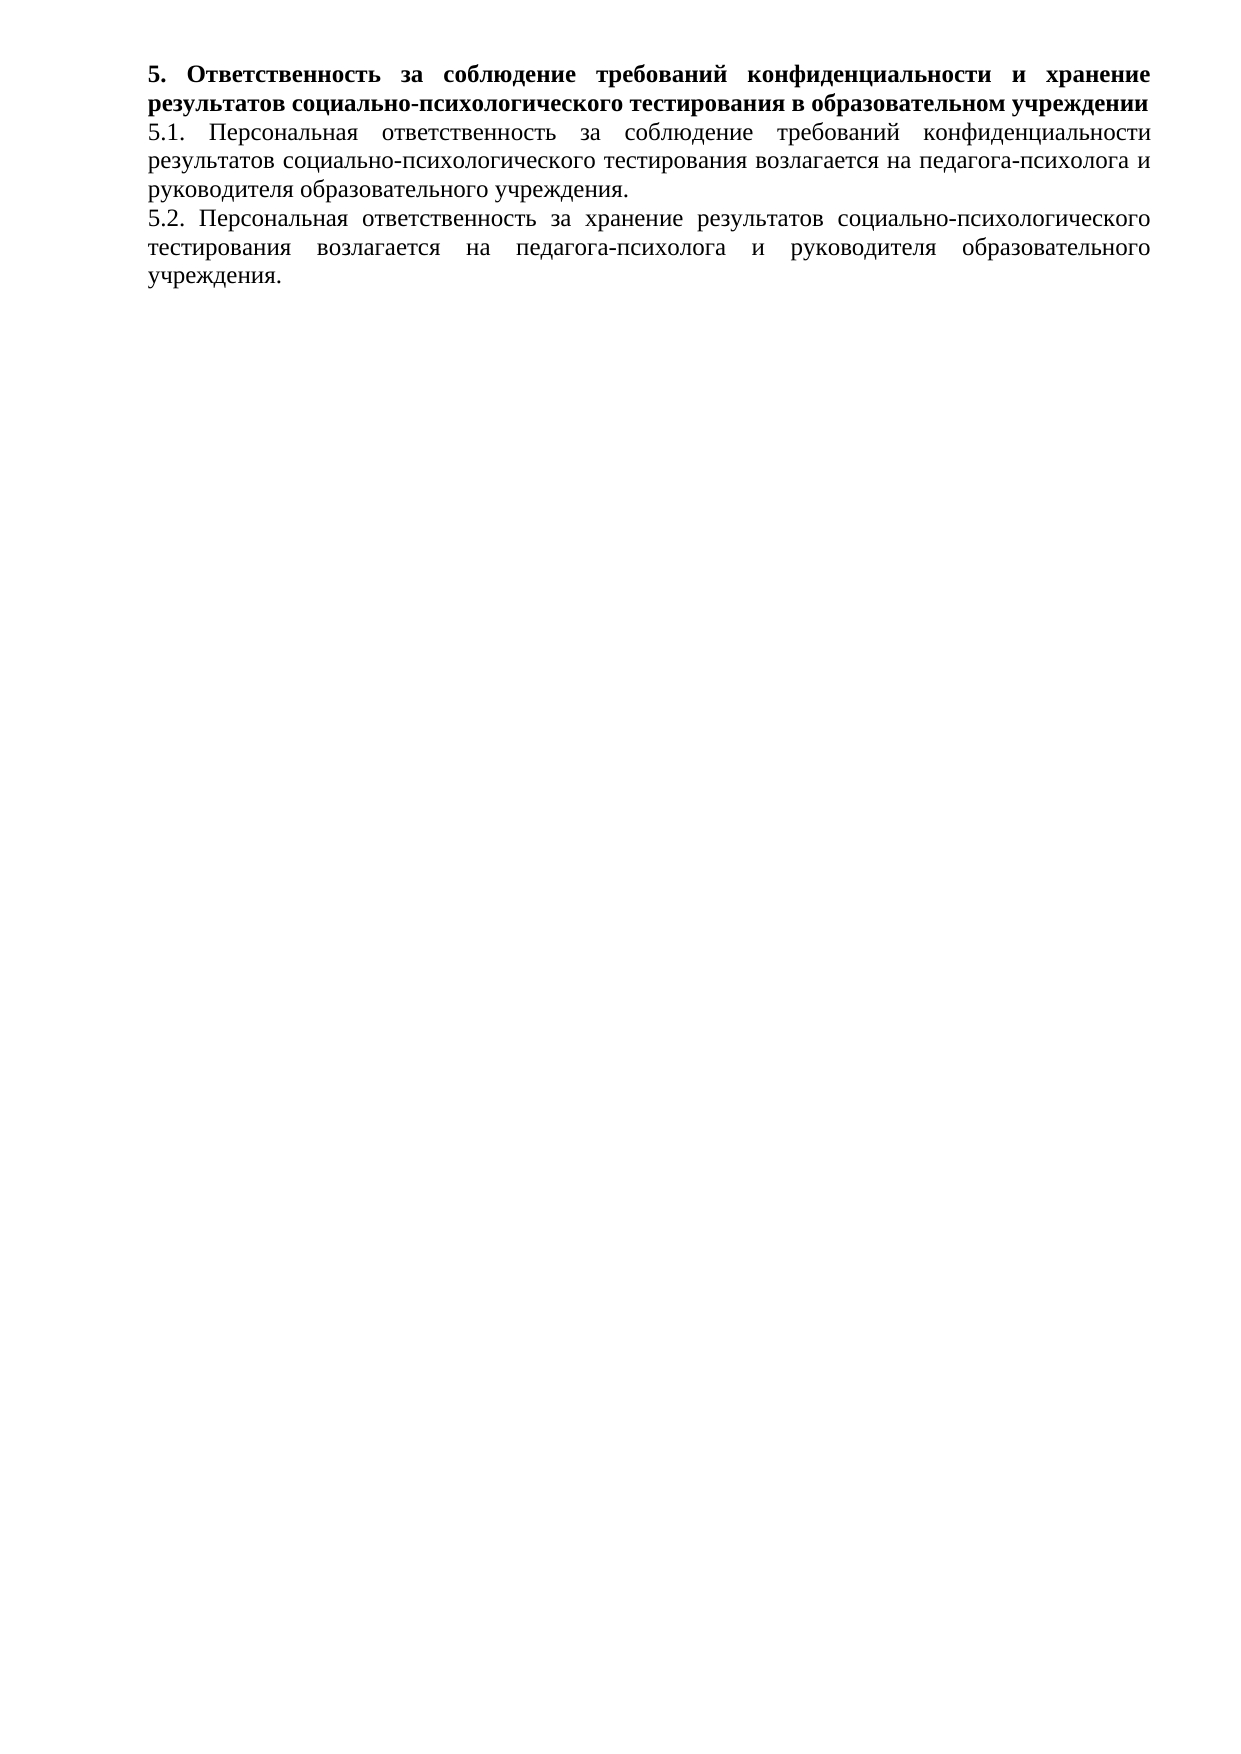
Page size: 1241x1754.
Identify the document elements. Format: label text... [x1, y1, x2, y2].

text 5.2. Персональная ответственность за хранение результатов социально-психологического тестирования возлагается на педагога-психолога и руководителя образовательного учреждения. [148, 203, 1152, 289]
text 5.1. Персональная ответственность за соблюдение требований конфиденциальности результатов социально-психологического тестирования возлагается на педагога-психолога и руководителя образовательного учреждения. [148, 117, 1152, 203]
text 5. Ответственность за соблюдение требований конфиденциальности и хранение результатов социально-психологического тестирования в образовательном учреждении [148, 59, 1152, 117]
